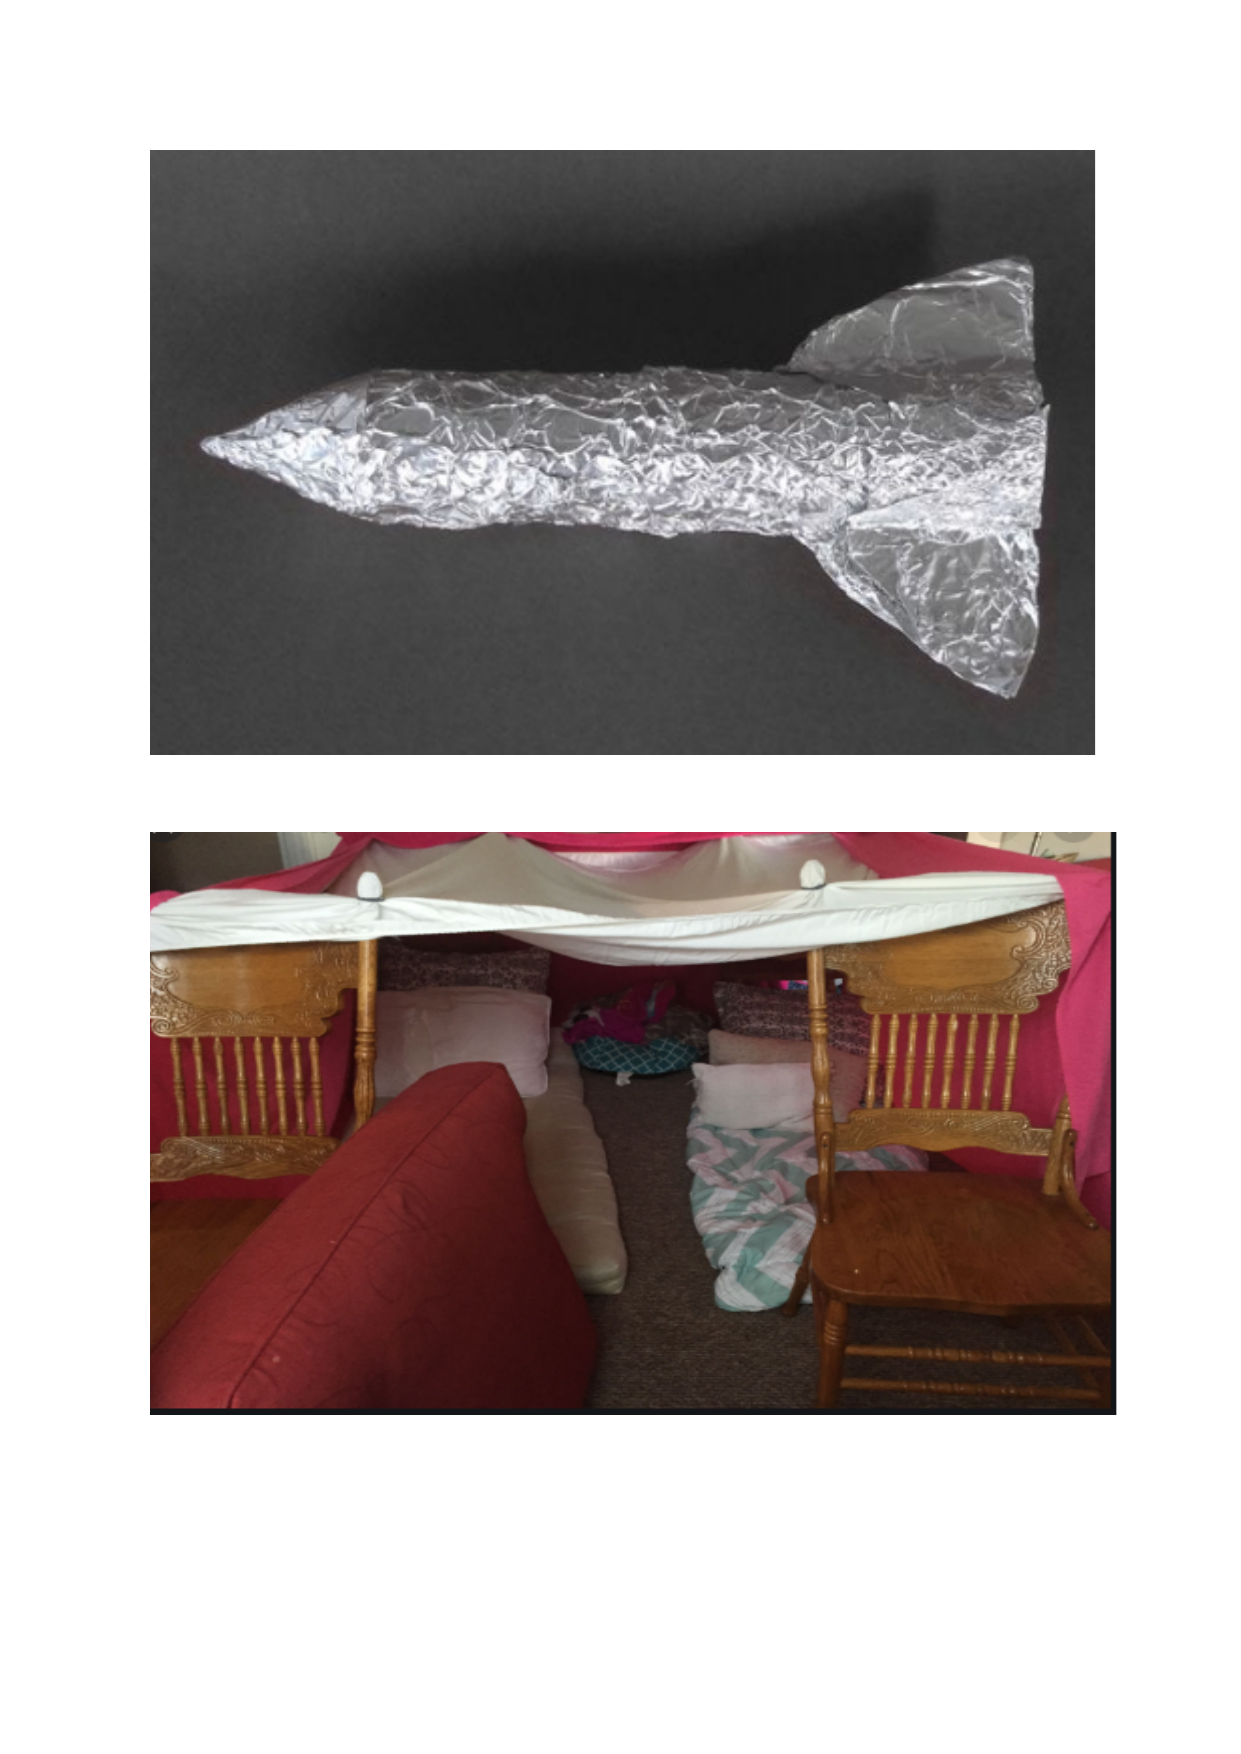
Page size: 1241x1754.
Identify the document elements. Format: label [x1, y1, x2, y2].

picture [150, 150, 1096, 755]
picture [150, 832, 1117, 1415]
